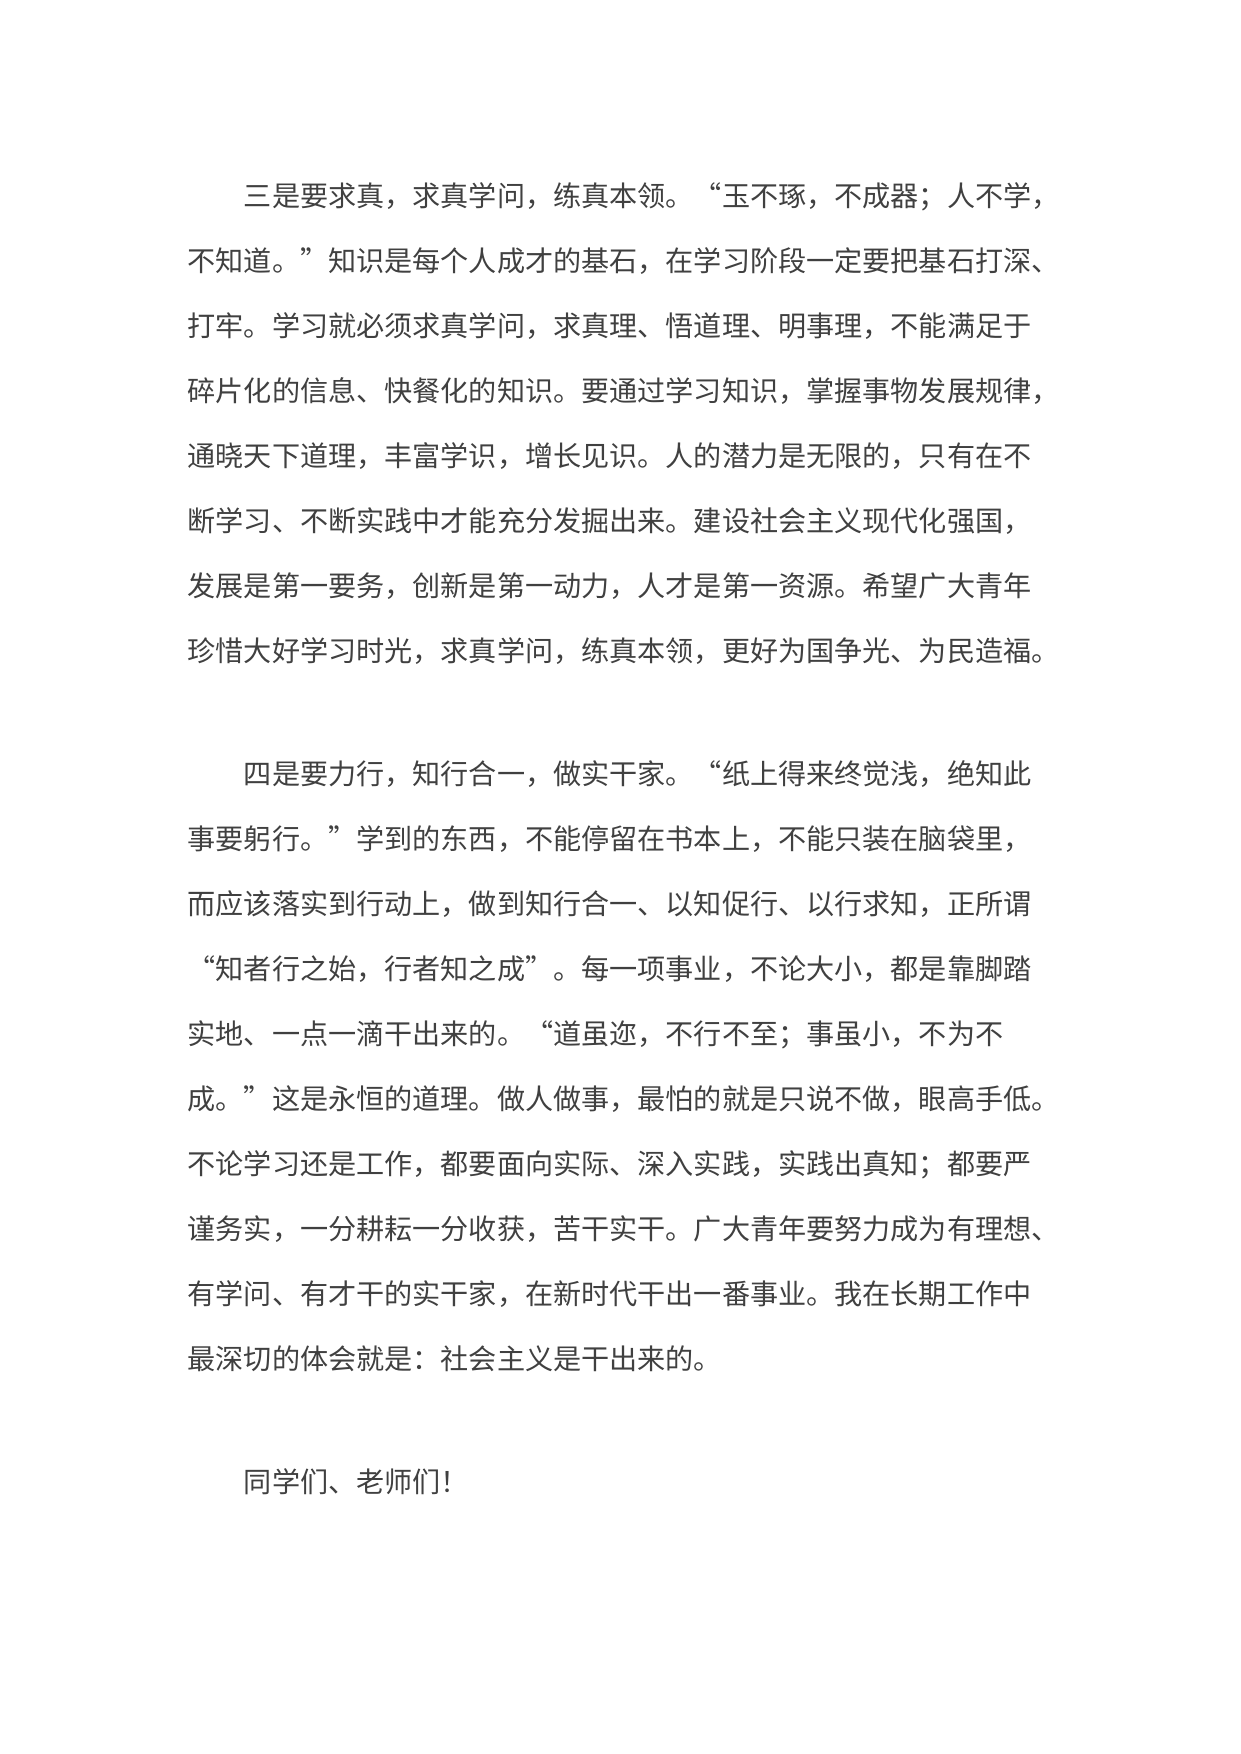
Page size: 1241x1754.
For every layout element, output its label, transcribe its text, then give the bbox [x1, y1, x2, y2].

text 三是要求真，求真学问，练真本领。“玉不琢，不成器；人不学，不知道。”知识是每个人成才的基石，在学习阶段一定要把基石打深、打牢。学习就必须求真学问，求真理、悟道理、明事理，不能满足于碎片化的信息、快餐化的知识。要通过学习知识，掌握事物发展规律，通晓天下道理，丰富学识，增长见识。人的潜力是无限的，只有在不断学习、不断实践中才能充分发掘出来。建设社会主义现代化强国，发展是第一要务，创新是第一动力，人才是第一资源。希望广大青年珍惜大好学习时光，求真学问，练真本领，更好为国争光、为民造福。 [187, 162, 1053, 682]
text 同学们、老师们！ [187, 1448, 1053, 1513]
text 四是要力行，知行合一，做实干家。“纸上得来终觉浅，绝知此事要躬行。”学到的东西，不能停留在书本上，不能只装在脑袋里，而应该落实到行动上，做到知行合一、以知促行、以行求知，正所谓“知者行之始，行者知之成”。每一项事业，不论大小，都是靠脚踏实地、一点一滴干出来的。“道虽迩，不行不至；事虽小，不为不成。”这是永恒的道理。做人做事，最怕的就是只说不做，眼高手低。不论学习还是工作，都要面向实际、深入实践，实践出真知；都要严谨务实，一分耕耘一分收获，苦干实干。广大青年要努力成为有理想、有学问、有才干的实干家，在新时代干出一番事业。我在长期工作中最深切的体会就是：社会主义是干出来的。 [187, 740, 1053, 1390]
